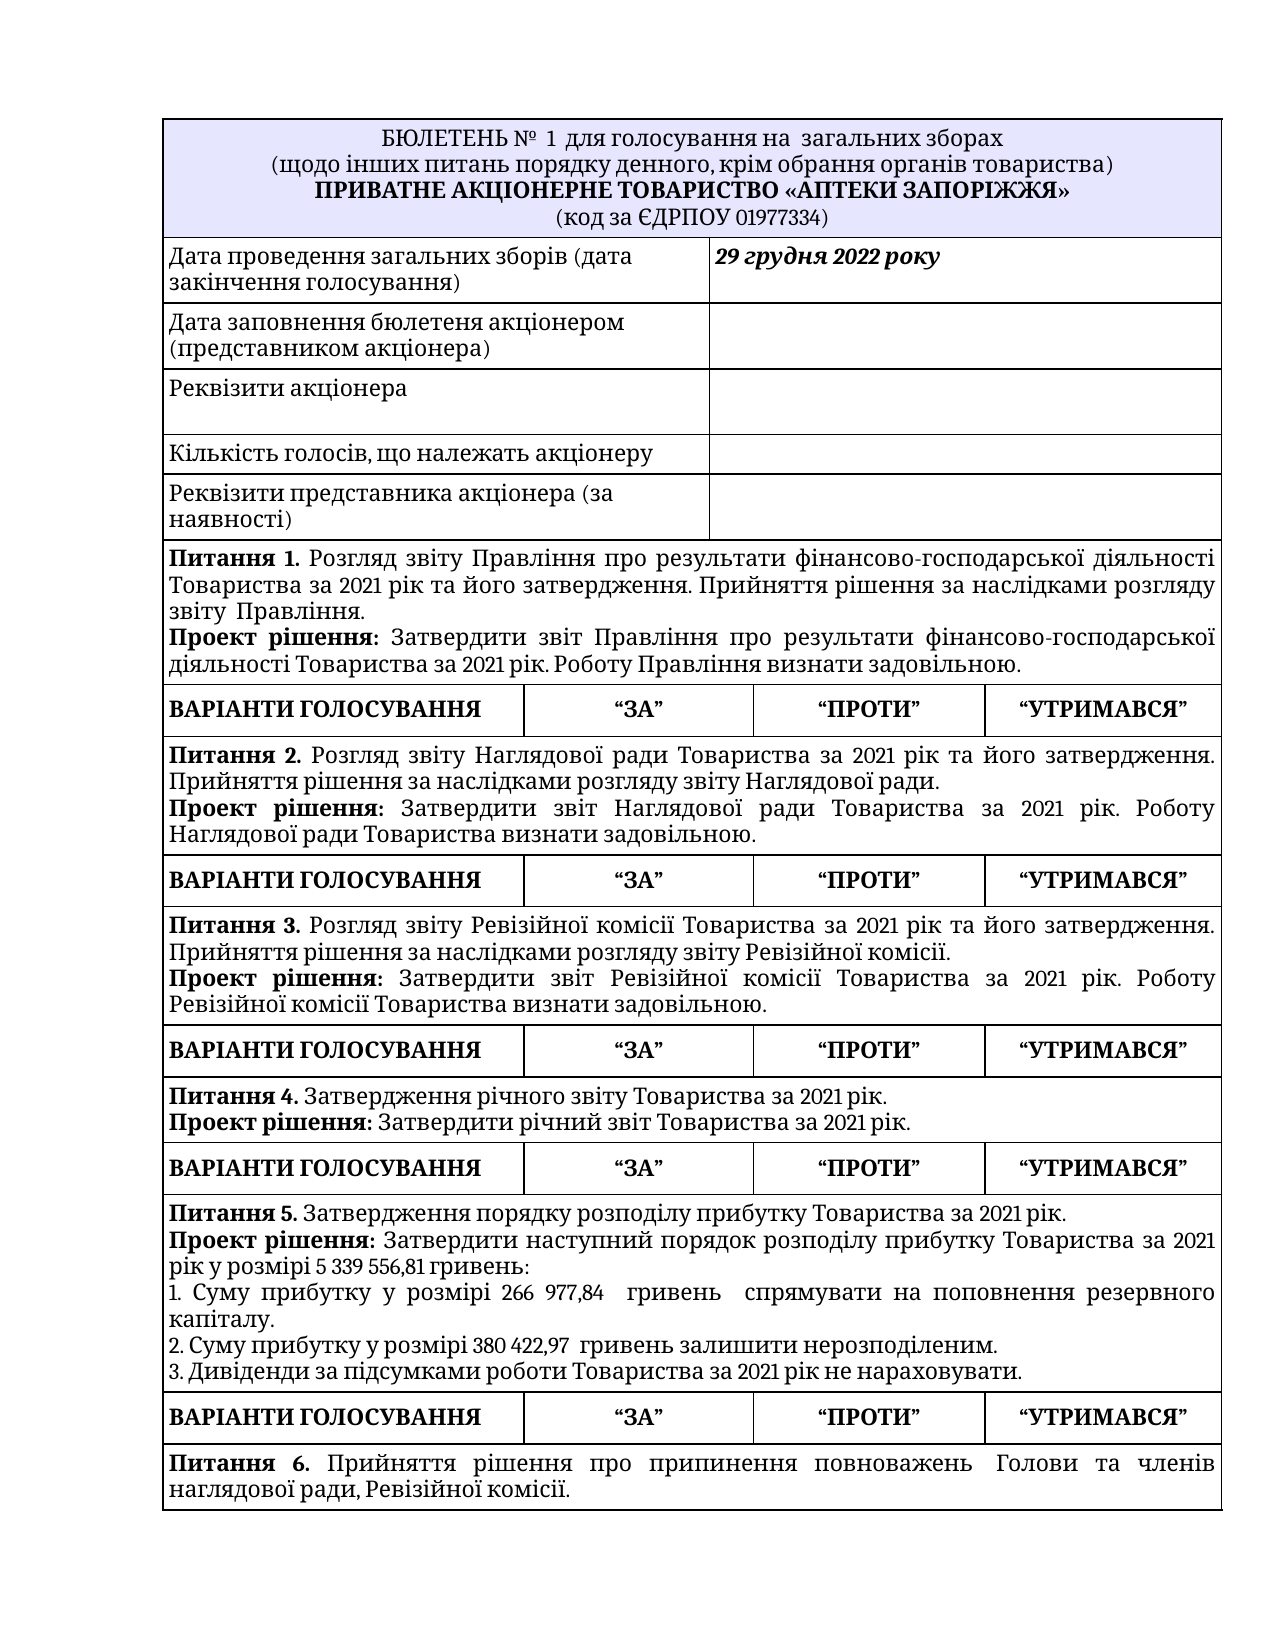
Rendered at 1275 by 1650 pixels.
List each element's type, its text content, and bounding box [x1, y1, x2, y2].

table_cell “ПРОТИ” [754, 685, 984, 736]
table_cell Питання 4. Затвердження річного звіту Товариства за 2021 рік. Проект рішення: Затвердити річний звіт Товариства за 2021 рік. [164, 1078, 1221, 1142]
table_cell ВАРІАНТИ ГОЛОСУВАННЯ [164, 1393, 523, 1443]
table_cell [164, 1445, 1221, 1509]
table_cell ВАРІАНТИ ГОЛОСУВАННЯ [164, 856, 523, 906]
table_cell ВАРІАНТИ ГОЛОСУВАННЯ [164, 685, 523, 736]
table_cell [710, 475, 1221, 539]
table_cell 29 грудня 2022 року [710, 238, 1221, 302]
table_cell “ЗА” [525, 1026, 753, 1076]
table_cell ВАРІАНТИ ГОЛОСУВАННЯ [164, 1026, 523, 1076]
table_header БЮЛЕТЕНЬ № 1 для голосування на загальних зборах (щодо інших питань порядку денного, крім обрання органів товариства) ПРИВАТНЕ АКЦІОНЕРНЕ ТОВАРИСТВО «АПТЕКИ ЗАПОРІЖЖЯ» (код за ЄДРПОУ 01977334) [164, 120, 1221, 237]
table_cell Питання 3. Розгляд звіту Ревізійної комісії Товариства за 2021 рік та його затвердження. Прийняття рішення за наслідками розгляду звіту Ревізійної комісії. Проект рішення: Затвердити звіт Ревізійної комісії Товариства за 2021 рік. Роботу Ревізійної комісії Товариства визнати задовільною. [164, 907, 1221, 1024]
table_cell “ЗА” [525, 1393, 753, 1443]
table_cell “УТРИМАВСЯ” [986, 1026, 1221, 1076]
table_cell Реквізити представника акціонера (за наявності) [164, 475, 709, 539]
table_cell Питання 1. Розгляд звіту Правління про результати фінансово-господарської діяльності Товариства за 2021 рік та його затвердження. Прийняття рішення за наслідками розгляду звіту Правління. Проект рішення: Затвердити звіт Правління про результати фінансово-господарської діяльності Товариства за 2021 рік. Роботу Правління визнати задовільною. [164, 541, 1221, 684]
table_cell “ЗА” [525, 1143, 753, 1194]
table_cell “ПРОТИ” [754, 1143, 984, 1194]
table_cell “УТРИМАВСЯ” [986, 1143, 1221, 1194]
table_cell “ПРОТИ” [754, 856, 984, 906]
table_cell “ПРОТИ” [754, 1026, 984, 1076]
table_cell Реквізити акціонера [164, 370, 709, 434]
table_cell Кількість голосів, що належать акціонеру [164, 435, 709, 473]
table_cell “УТРИМАВСЯ” [986, 856, 1221, 906]
table_cell “ЗА” [525, 685, 753, 736]
table_cell [710, 304, 1221, 368]
table_cell “УТРИМАВСЯ” [986, 685, 1221, 736]
table_cell “УТРИМАВСЯ” [986, 1393, 1221, 1443]
table_cell [710, 435, 1221, 473]
table_cell ВАРІАНТИ ГОЛОСУВАННЯ [164, 1143, 523, 1194]
table_cell “ЗА” [525, 856, 753, 906]
table_cell “ПРОТИ” [754, 1393, 984, 1443]
table_cell Питання 2. Розгляд звіту Наглядової ради Товариства за 2021 рік та його затвердження. Прийняття рішення за наслідками розгляду звіту Наглядової ради. Проект рішення: Затвердити звіт Наглядової ради Товариства за 2021 рік. Роботу Наглядової ради Товариства визнати задовільною. [164, 737, 1221, 854]
table_cell [710, 370, 1221, 434]
table_cell Питання 5. Затвердження порядку розподілу прибутку Товариства за 2021 рік. Проект рішення: Затвердити наступний порядок розподілу прибутку Товариства за 2021 рік у розмірі 5 339 556,81 гривень: 1. Суму прибутку у розмірі 266 977,84 гривень спрямувати на поповнення резервного капіталу. 2. Суму прибутку у розмірі 380 422,97 гривень залишити нерозподіленим. 3. Дивіденди за підсумками роботи Товариства за 2021 рік не нараховувати. [164, 1195, 1221, 1391]
table_cell Дата заповнення бюлетеня акціонером (представником акціонера) [164, 304, 709, 368]
table_cell Дата проведення загальних зборів (дата закінчення голосування) [164, 238, 709, 302]
